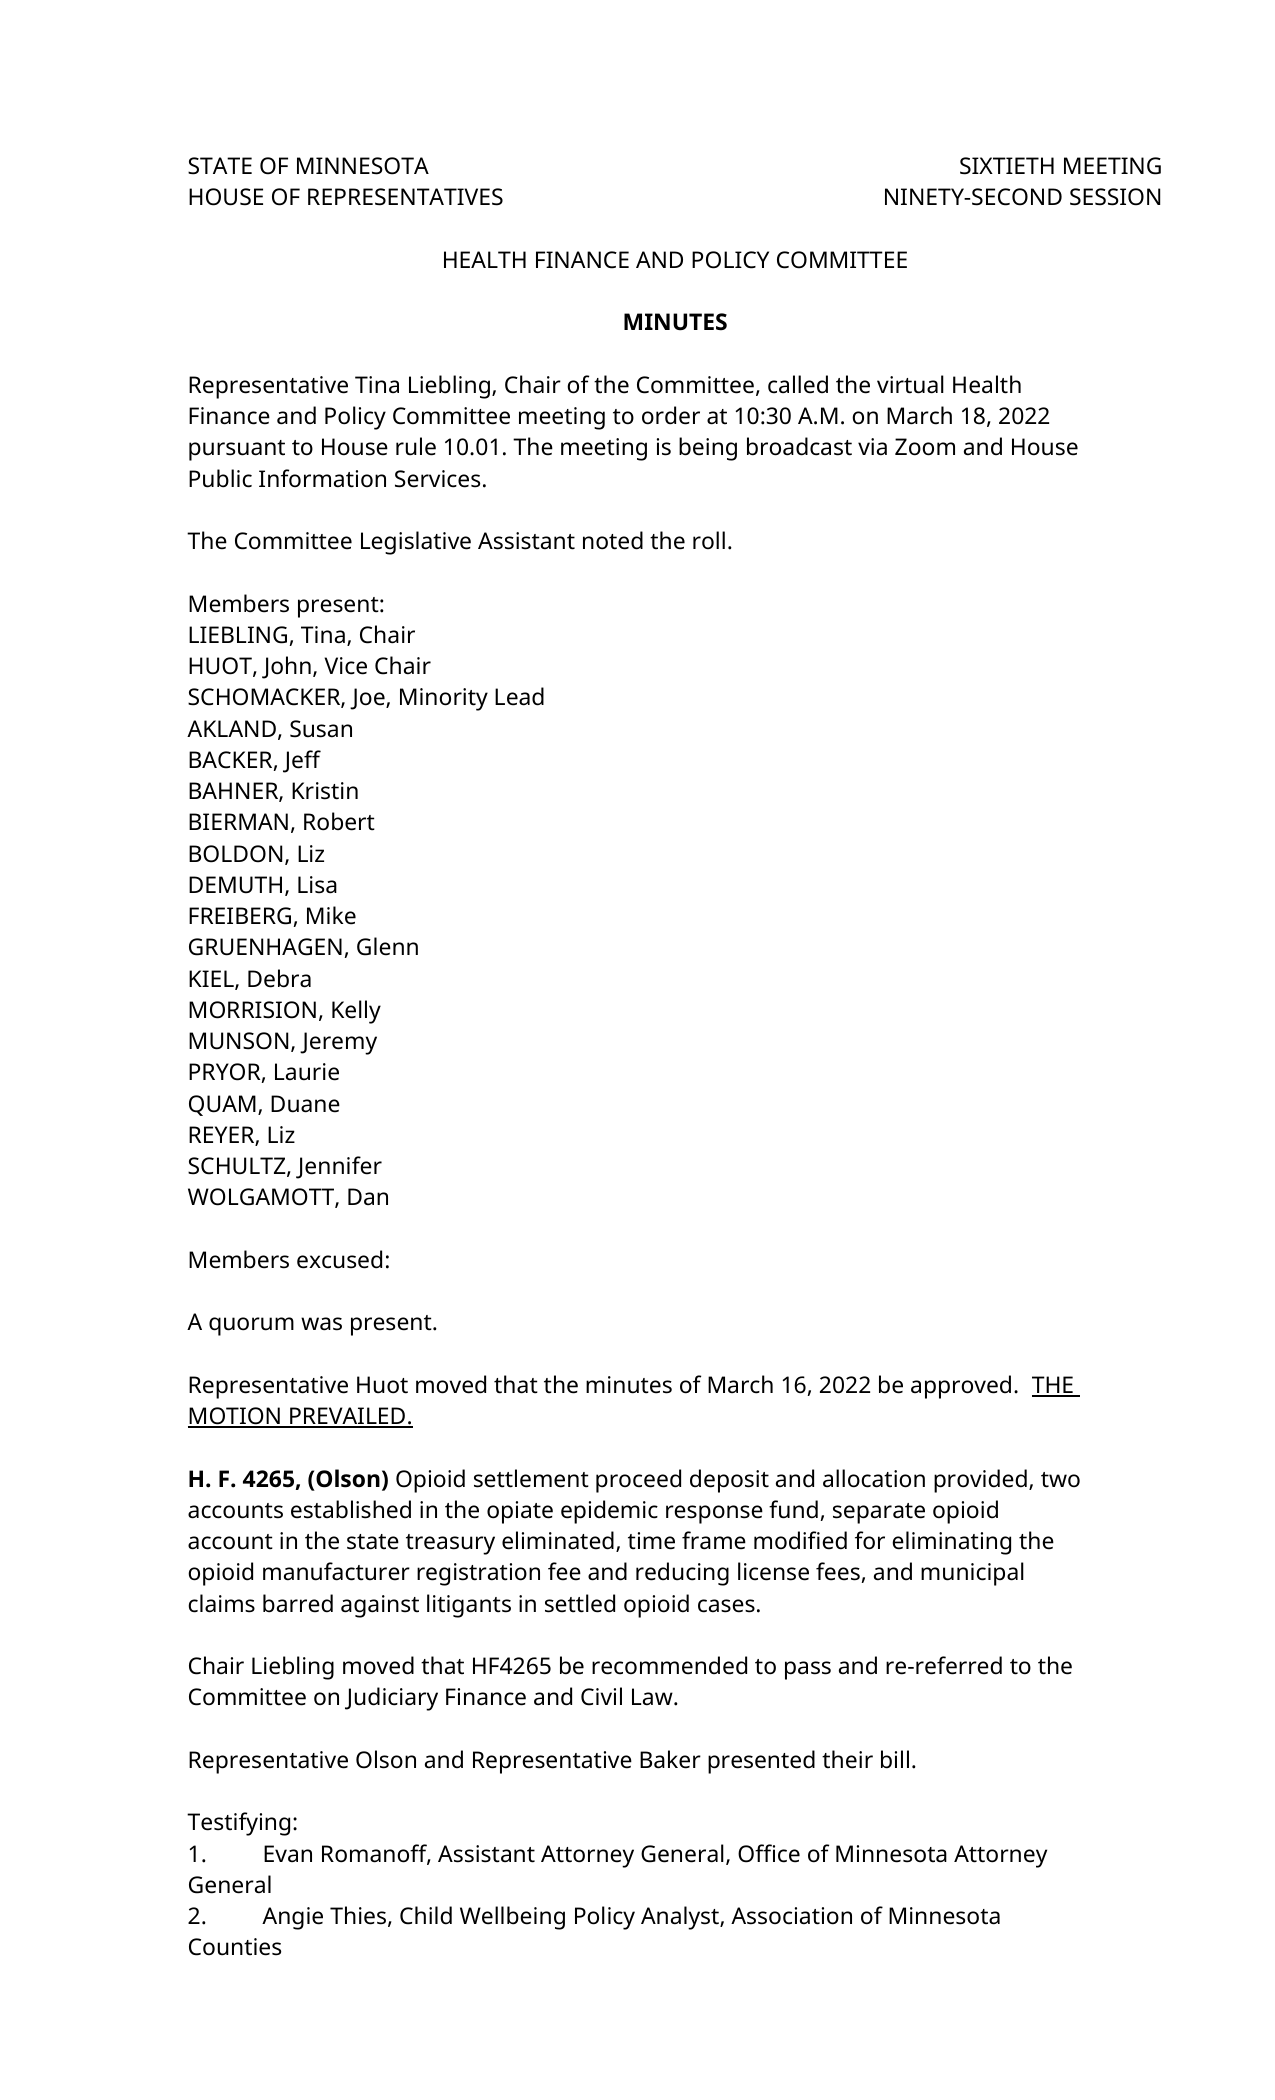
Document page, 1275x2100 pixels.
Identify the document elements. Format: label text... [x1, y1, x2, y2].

text MORRISION, Kelly [187, 994, 1087, 1025]
text HEALTH FINANCE AND POLICY COMMITTEE [187, 244, 1087, 275]
text DEMUTH, Lisa [187, 869, 1087, 900]
text REYER, Liz [187, 1119, 1087, 1150]
text Members present: [187, 587, 1087, 619]
text Chair Liebling moved that HF4265 be recommended to pass and re-referred to the Committee on Judiciary Finance and Civil Law. [187, 1650, 1087, 1712]
text MINUTES [187, 306, 1087, 337]
text MUNSON, Jeremy [187, 1025, 1087, 1056]
text FREIBERG, Mike [187, 900, 1087, 931]
text A quorum was present. [187, 1306, 1087, 1337]
text WOLGAMOTT, Dan [187, 1181, 1087, 1212]
text QUAM, Duane [187, 1087, 1087, 1119]
text H. F. 4265, (Olson) Opioid settlement proceed deposit and allocation provided, two accounts established in the opiate epidemic response fund, separate opioid account in the state treasury eliminated, time frame modified for eliminating the opioid manufacturer registration fee and reducing license fees, and municipal claims barred against litigants in settled opioid cases. [187, 1462, 1087, 1619]
text PRYOR, Laurie [187, 1056, 1087, 1087]
text Representative Tina Liebling, Chair of the Committee, called the virtual Health Finance and Policy Committee meeting to order at 10:30 A.M. on March 18, 2022 pursuant to House rule 10.01. The meeting is being broadcast via Zoom and House Public Information Services. [187, 369, 1087, 494]
text SCHOMACKER, Joe, Minority Lead [187, 681, 1087, 712]
text HUOT, John, Vice Chair [187, 650, 1087, 681]
text 2. Angie Thies, Child Wellbeing Policy Analyst, Association of Minnesota Counties [187, 1900, 1087, 1962]
text HOUSE OF REPRESENTATIVES NINETY-SECOND SESSION [187, 181, 1087, 212]
text LIEBLING, Tina, Chair [187, 619, 1087, 650]
text GRUENHAGEN, Glenn [187, 931, 1087, 962]
text Representative Olson and Representative Baker presented their bill. [187, 1744, 1087, 1775]
text BIERMAN, Robert [187, 806, 1087, 837]
text STATE OF MINNESOTA SIXTIETH MEETING [187, 150, 1087, 181]
text BOLDON, Liz [187, 837, 1087, 869]
text KIEL, Debra [187, 962, 1087, 994]
text BAHNER, Kristin [187, 775, 1087, 806]
text BACKER, Jeff [187, 744, 1087, 775]
text Representative Huot moved that the minutes of March 16, 2022 be approved. THE MOTION PREVAILED. [187, 1369, 1087, 1431]
text The Committee Legislative Assistant noted the roll. [187, 525, 1087, 556]
text Members excused: [187, 1244, 1087, 1275]
text AKLAND, Susan [187, 712, 1087, 744]
text SCHULTZ, Jennifer [187, 1150, 1087, 1181]
text Testifying: [187, 1806, 1087, 1837]
text 1. Evan Romanoff, Assistant Attorney General, Office of Minnesota Attorney General [187, 1837, 1087, 1900]
